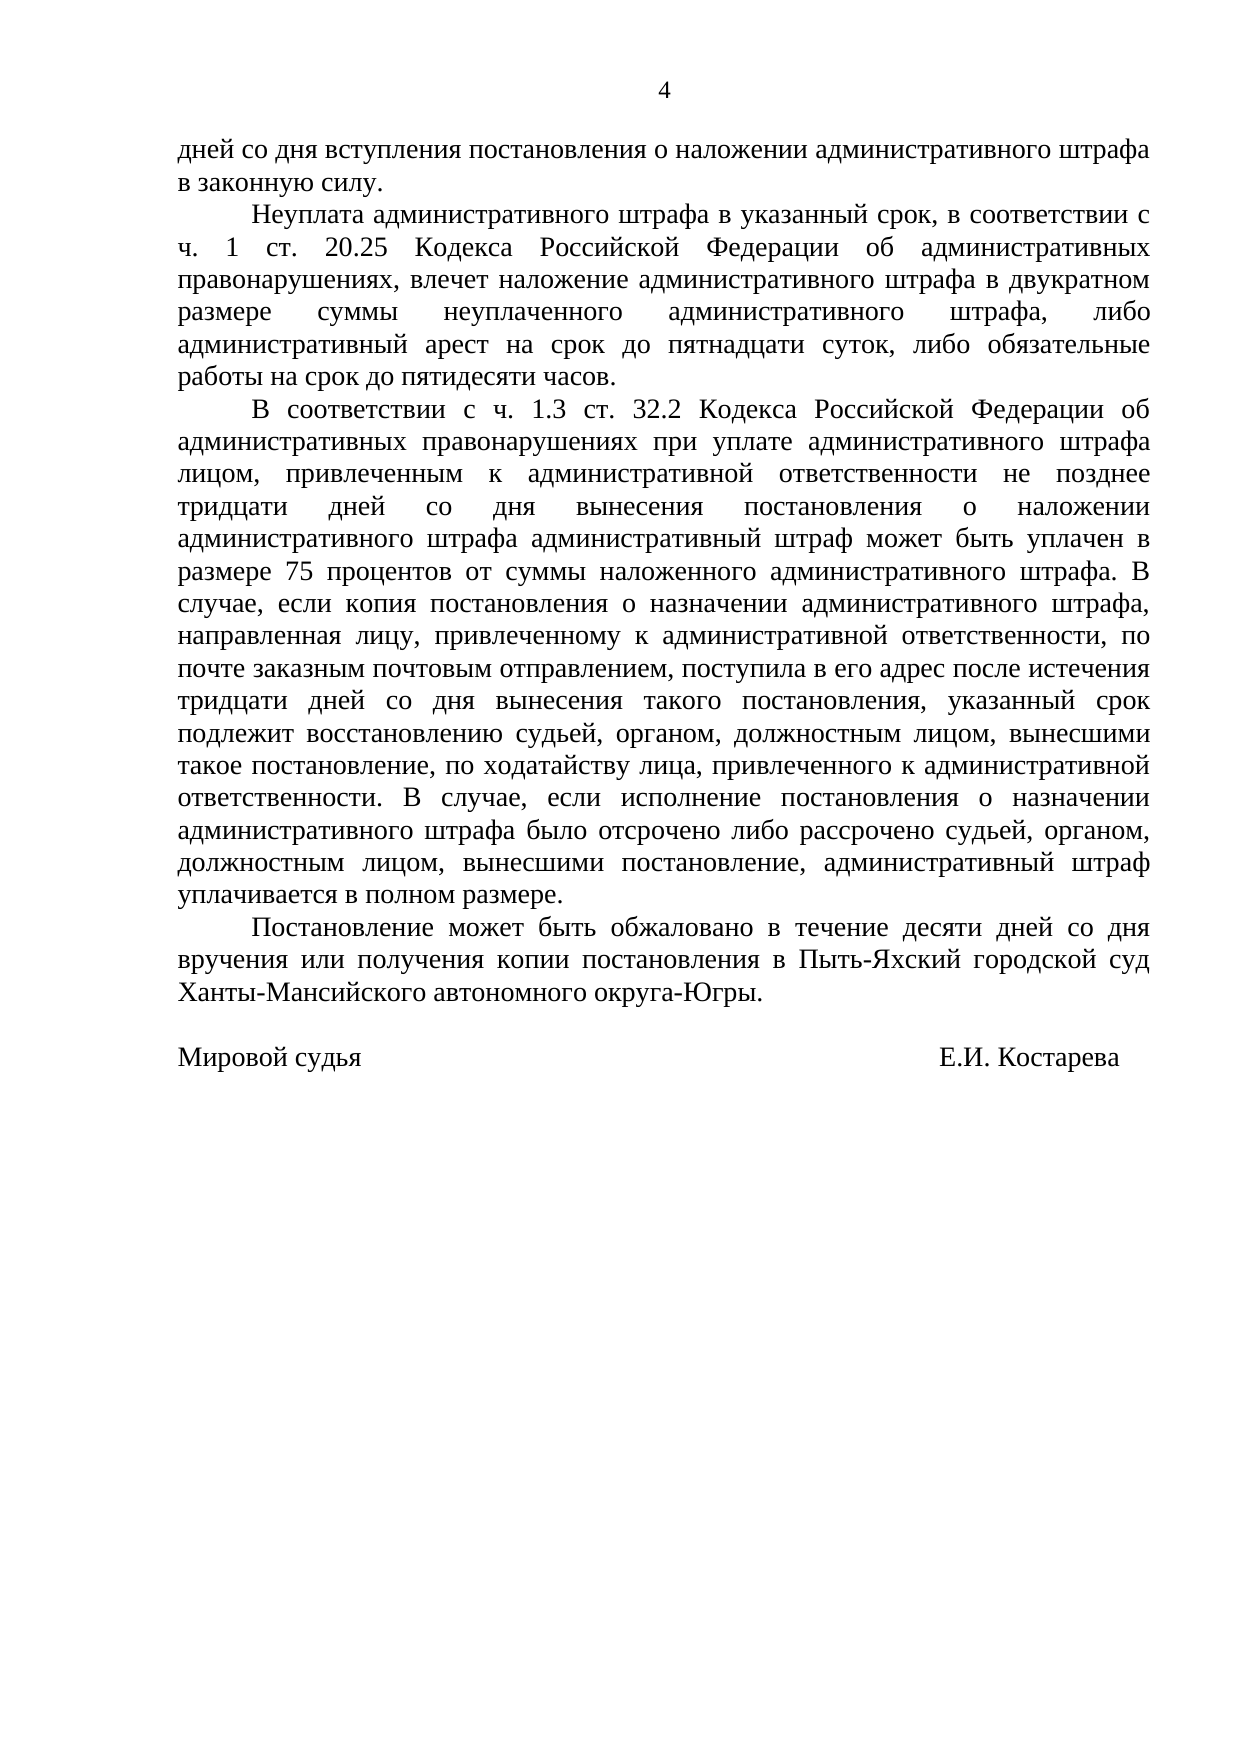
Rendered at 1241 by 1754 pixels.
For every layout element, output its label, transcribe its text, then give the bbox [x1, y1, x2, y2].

text Неуплата административного штрафа в указанный срок, в соответствии с ч. 1 ст. 20.25 Кодекса Российской Федерации об административных правонарушениях, влечет наложение административного штрафа в двукратном размере суммы неуплаченного административного штрафа, либо административный арест на срок до пятнадцати суток, либо обязательные работы на срок до пятидесяти часов. [177, 197, 1152, 392]
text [177, 132, 1152, 197]
text Мировой судья Е.И. Костарева [177, 1039, 1152, 1072]
text Постановление может быть обжаловано в течение десяти дней со дня вручения или получения копии постановления в Пыть-Яхский городской суд Ханты-Мансийского автономного округа-Югры. [177, 910, 1152, 1007]
text В соответствии с ч. 1.3 ст. 32.2 Кодекса Российской Федерации об административных правонарушениях при уплате административного штрафа лицом, привлеченным к административной ответственности не позднее тридцати дней со дня вынесения постановления о наложении административного штрафа административный штраф может быть уплачен в размере 75 процентов от суммы наложенного административного штрафа. В случае, если копия постановления о назначении административного штрафа, направленная лицу, привлеченному к административной ответственности, по почте заказным почтовым отправлением, поступила в его адрес после истечения тридцати дней со дня вынесения такого постановления, указанный срок подлежит восстановлению судьей, органом, должностным лицом, вынесшими такое постановление, по ходатайству лица, привлеченного к административной ответственности. В случае, если исполнение постановления о назначении административного штрафа было отсрочено либо рассрочено судьей, органом, должностным лицом, вынесшими постановление, административный штраф уплачивается в полном размере. [177, 392, 1152, 910]
